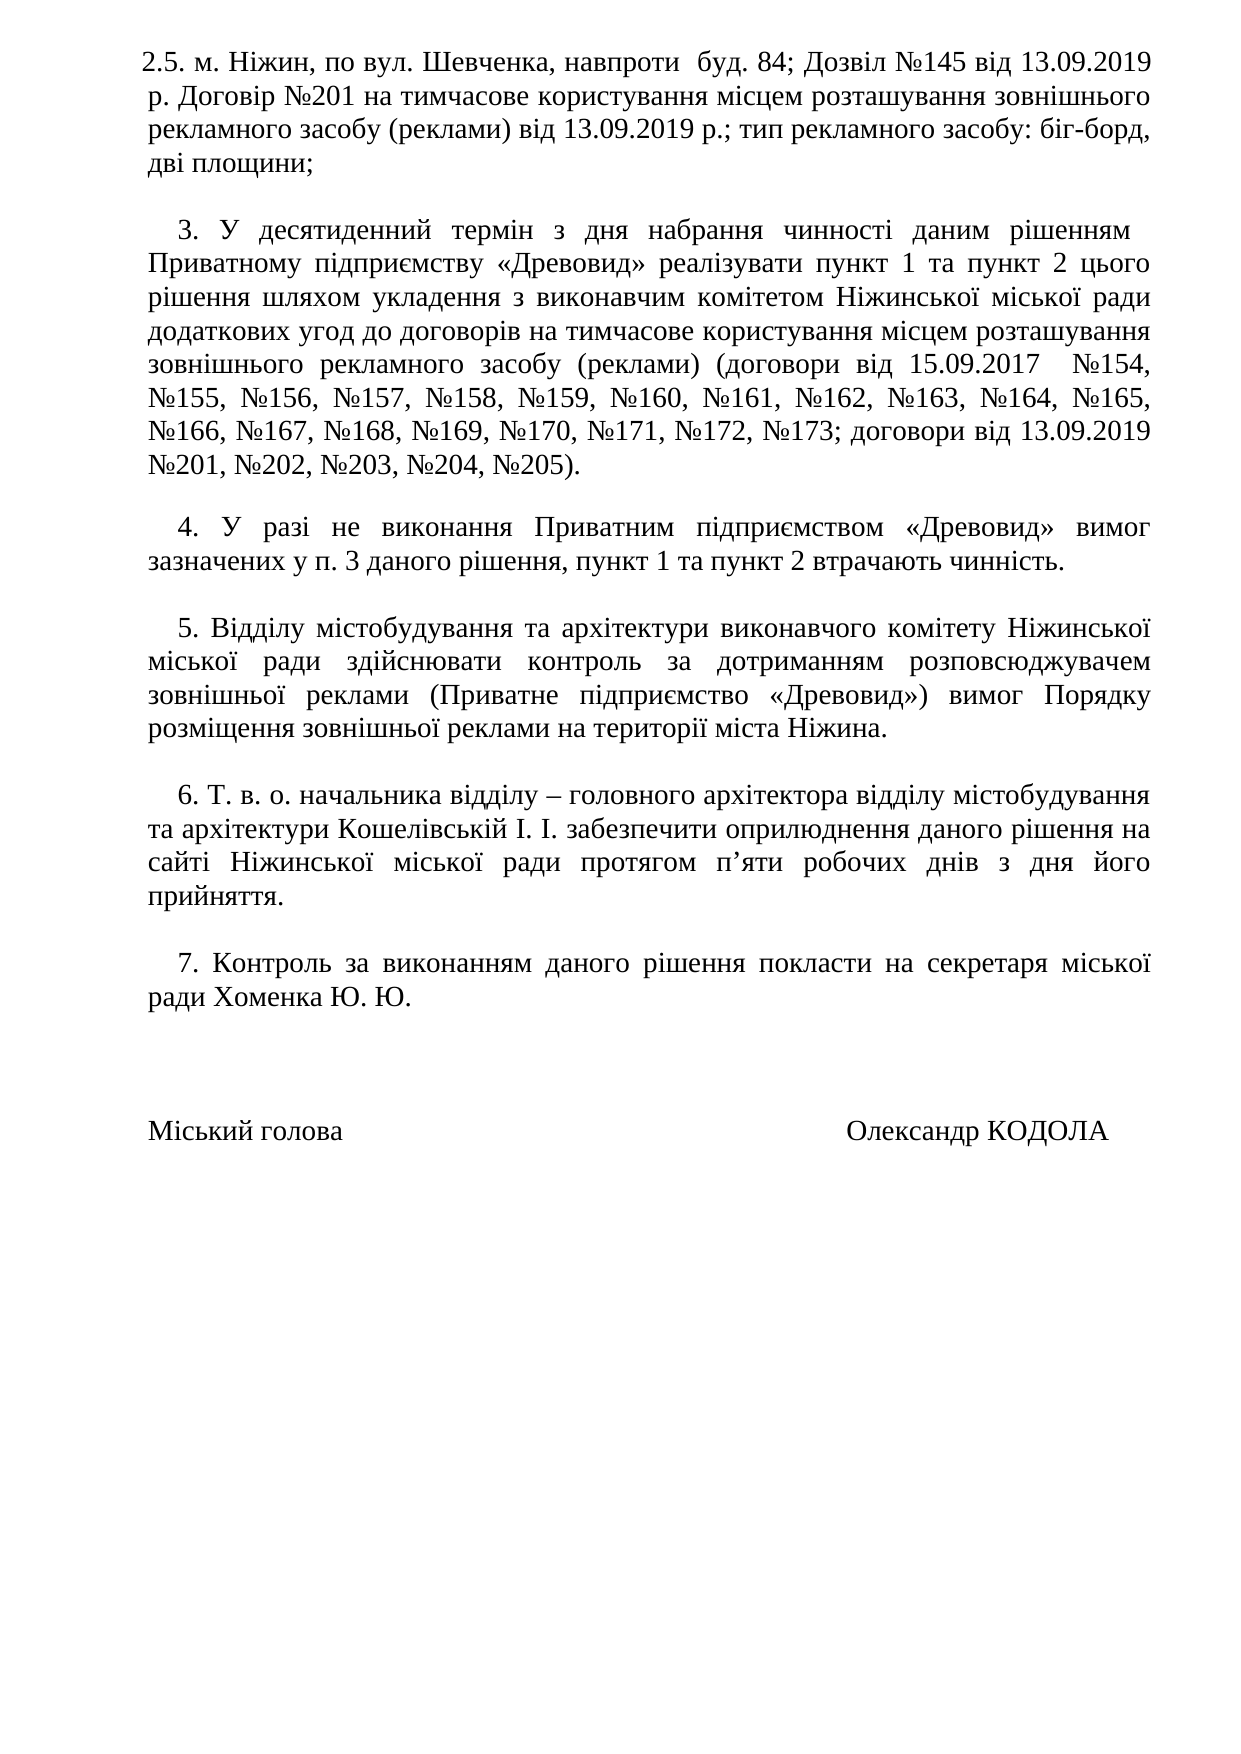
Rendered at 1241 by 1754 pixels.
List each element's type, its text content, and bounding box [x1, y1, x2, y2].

text 5. Відділу містобудування та архітектури виконавчого комітету Ніжинської міської ради здійснювати контроль за дотриманням розповсюджувачем зовнішньої реклами (Приватне підприємство «Древовид») вимог Порядку розміщення зовнішньої реклами на території міста Ніжина. [148, 610, 1152, 744]
text 7. Контроль за виконанням даного рішення покласти на секретаря міської ради Хоменка Ю. Ю. [148, 945, 1152, 1012]
text 3. У десятиденний термін з дня набрання чинності даним рішенням Приватному підприємству «Древовид» реалізувати пункт 1 та пункт 2 цього рішення шляхом укладення з виконавчим комітетом Ніжинської міської ради додаткових угод до договорів на тимчасове користування місцем розташування зовнішнього рекламного засобу (реклами) (договори від 15.09.2017 №154, №155, №156, №157, №158, №159, №160, №161, №162, №163, №164, №165, №166, №167, №168, №169, №170, №171, №172, №173; договори від 13.09.2019 №201, №202, №203, №204, №205). [148, 212, 1152, 480]
text 6. Т. в. о. начальника відділу – головного архітектора відділу містобудування та архітектури Кошелівській І. І. забезпечити оприлюднення даного рішення на сайті Ніжинської міської ради протягом п’яти робочих днів з дня його прийняття. [148, 777, 1152, 912]
text 4. У разі не виконання Приватним підприємством «Древовид» вимог зазначених у п. 3 даного рішення, пункт 1 та пункт 2 втрачають чинність. [148, 509, 1152, 576]
text Міський голова Олександр КОДОЛА [148, 1113, 1152, 1146]
text 2.5. м. Ніжин, по вул. Шевченка, навпроти буд. 84; Дозвіл №145 від 13.09.2019 р. Договір №201 на тимчасове користування місцем розташування зовнішнього рекламного засобу (реклами) від 13.09.2019 р.; тип рекламного засобу: біг-борд, дві площини; [133, 44, 1152, 178]
